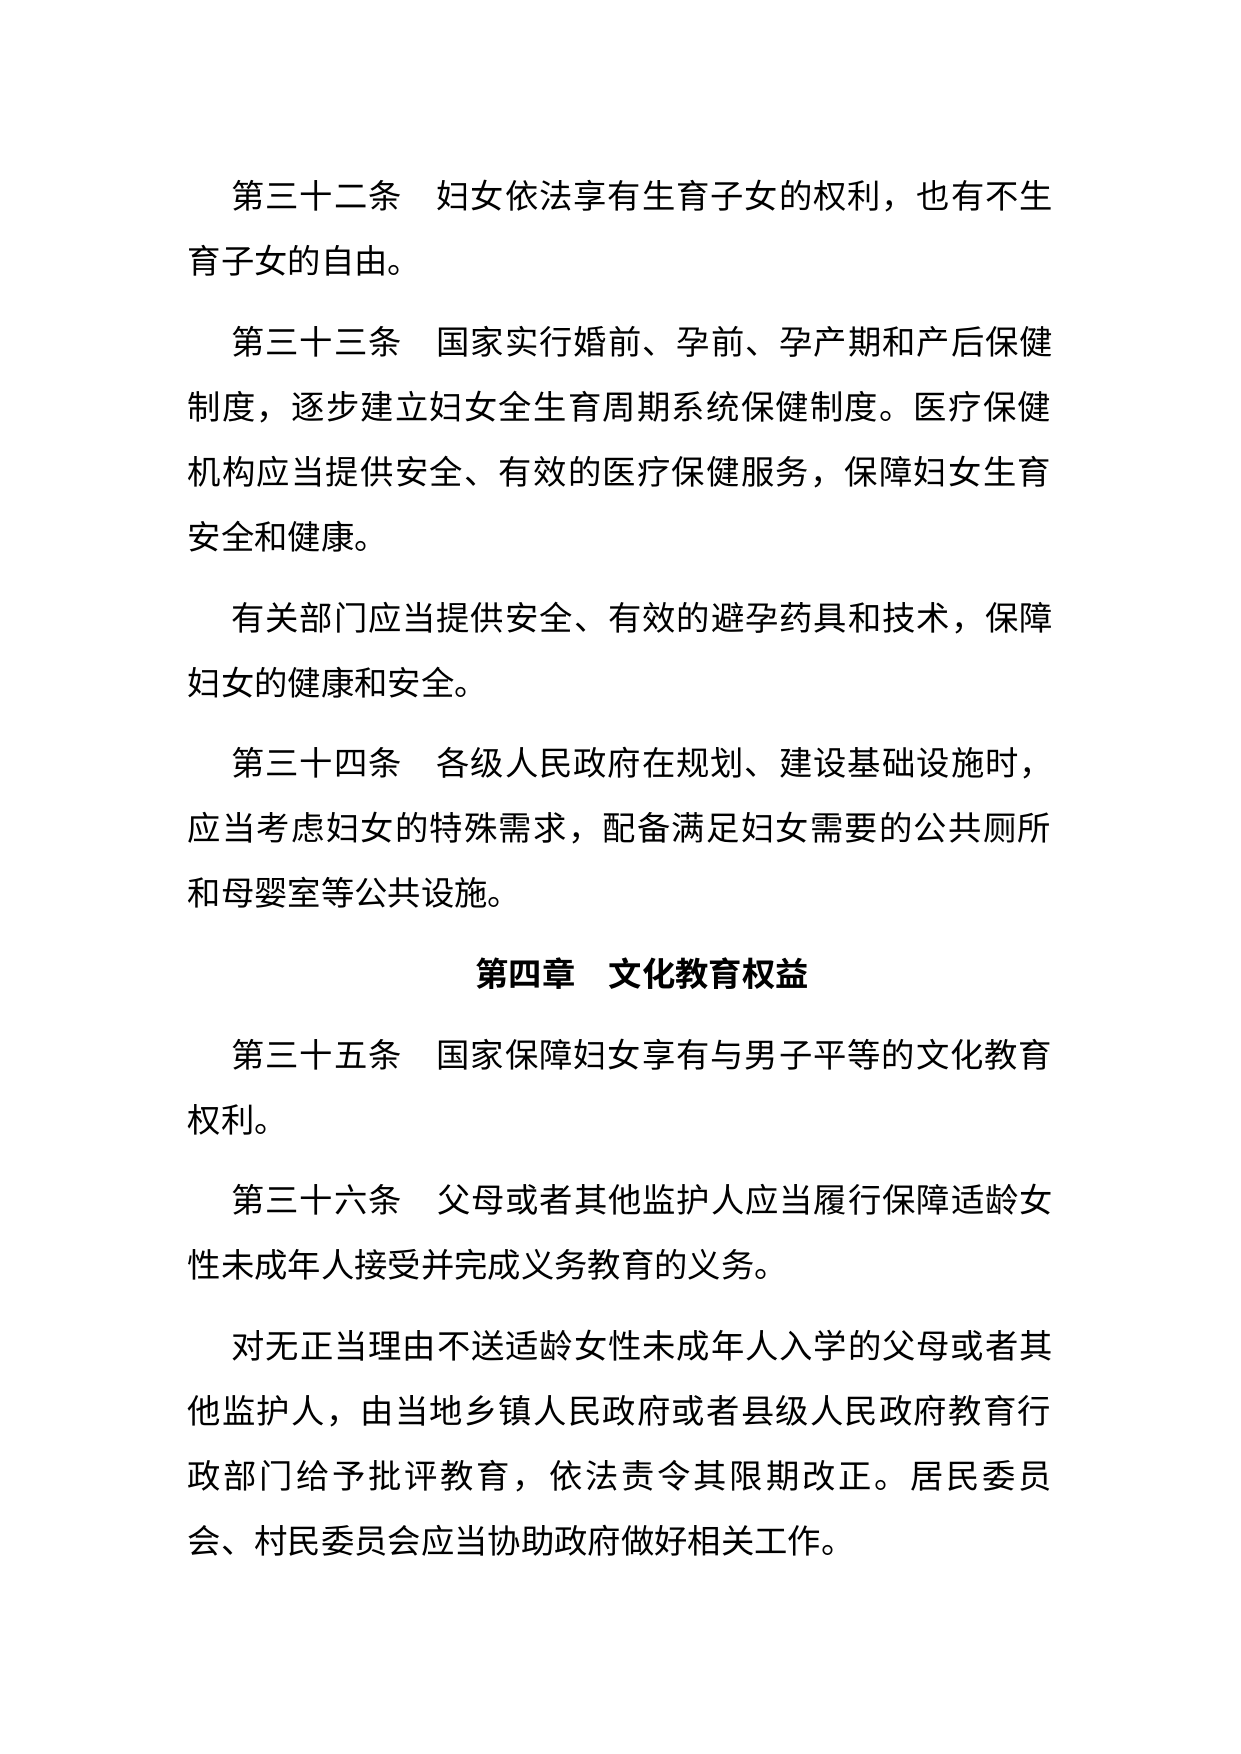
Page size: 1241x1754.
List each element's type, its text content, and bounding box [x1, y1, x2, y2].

text 第三十三条 国家实行婚前、孕前、孕产期和产后保健制度，逐步建立妇女全生育周期系统保健制度。医疗保健机构应当提供安全、有效的医疗保健服务，保障妇女生育安全和健康。 [187, 308, 1053, 568]
text 第三十四条 各级人民政府在规划、建设基础设施时，应当考虑妇女的特殊需求，配备满足妇女需要的公共厕所和母婴室等公共设施。 [187, 729, 1053, 924]
text 有关部门应当提供安全、有效的避孕药具和技术，保障妇女的健康和安全。 [187, 583, 1053, 713]
text 第三十五条 国家保障妇女享有与男子平等的文化教育权利。 [187, 1020, 1053, 1150]
text 第三十六条 父母或者其他监护人应当履行保障适龄女性未成年人接受并完成义务教育的义务。 [187, 1166, 1053, 1296]
text 第四章 文化教育权益 [187, 939, 1053, 1004]
text 对无正当理由不送适龄女性未成年人入学的父母或者其他监护人，由当地乡镇人民政府或者县级人民政府教育行政部门给予批评教育，依法责令其限期改正。居民委员会、村民委员会应当协助政府做好相关工作。 [187, 1311, 1053, 1571]
text 第三十二条 妇女依法享有生育子女的权利，也有不生育子女的自由。 [187, 162, 1053, 292]
